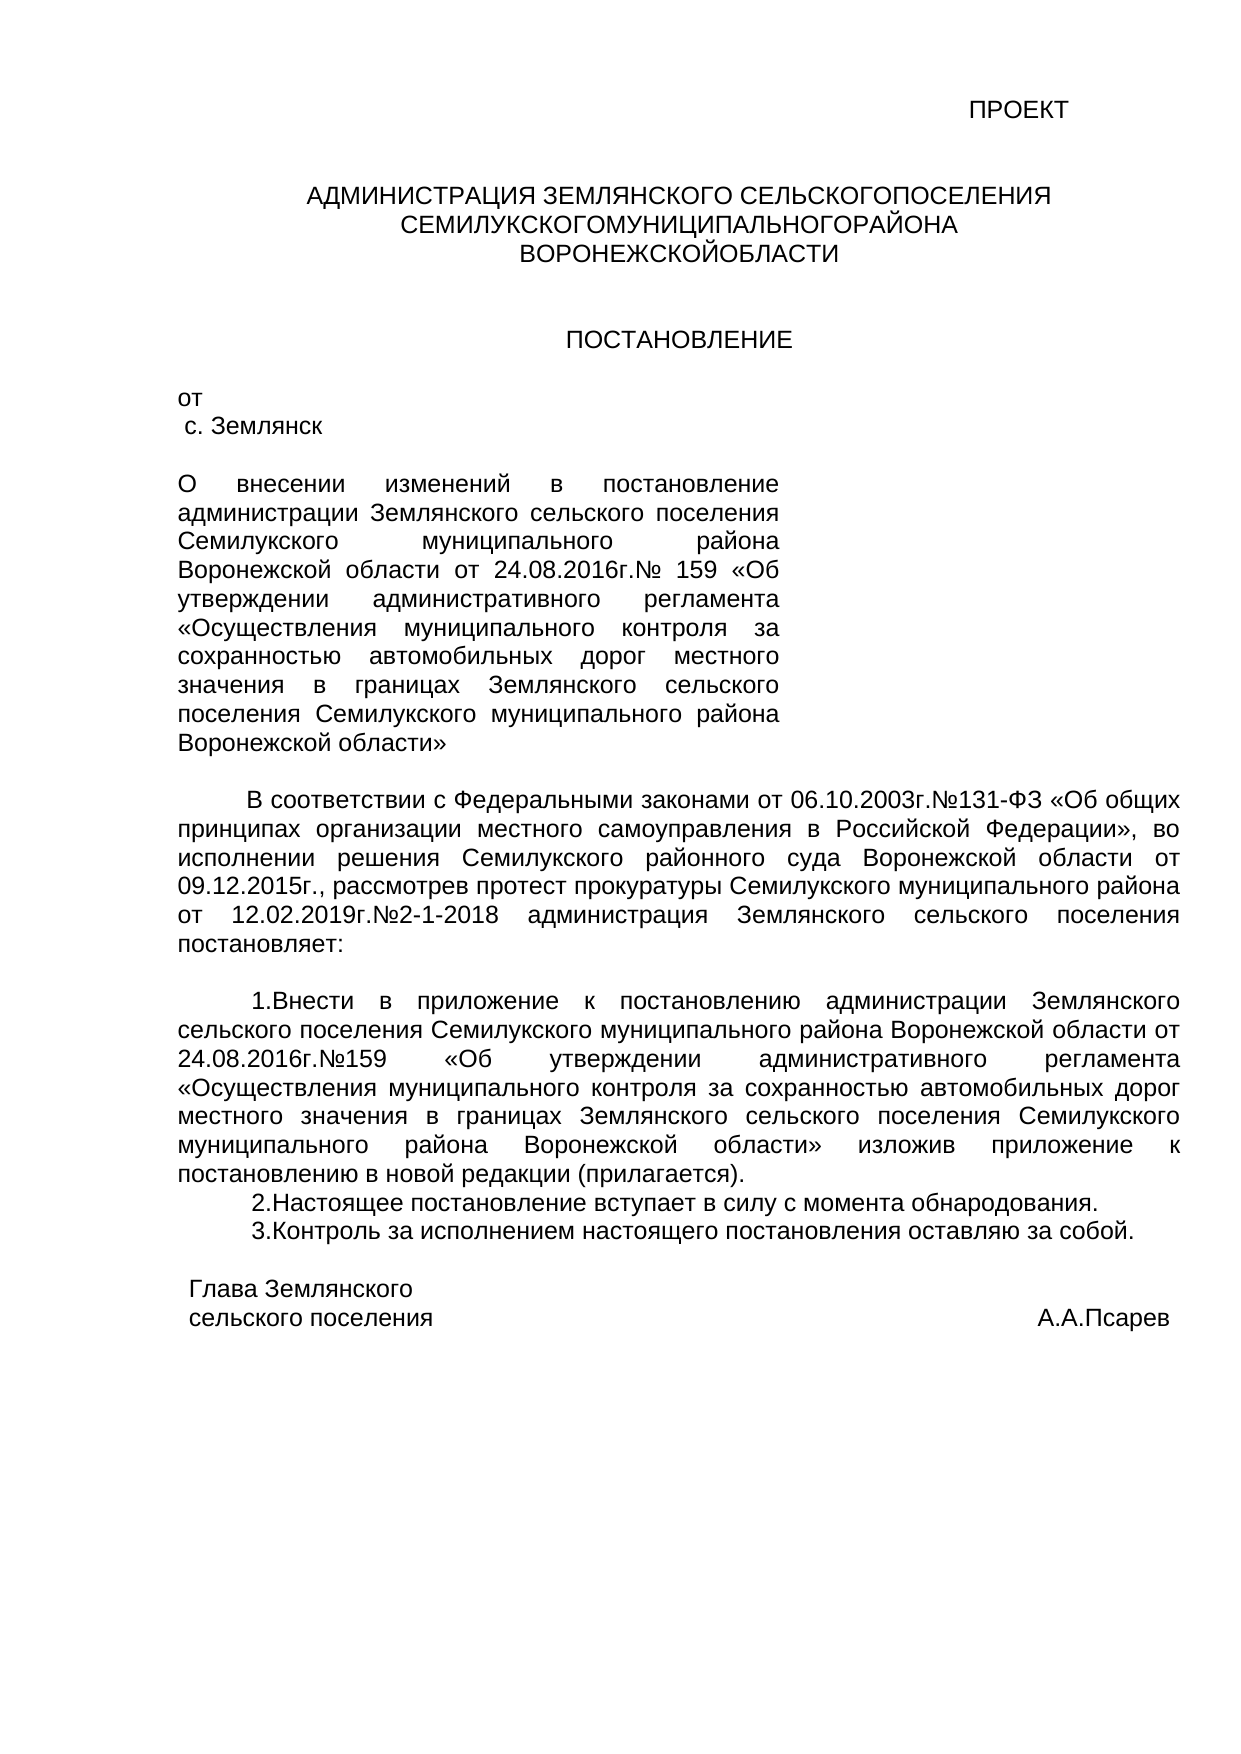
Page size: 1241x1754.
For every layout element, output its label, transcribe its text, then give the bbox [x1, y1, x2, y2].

text ПРОЕКТ [856, 95, 1181, 124]
text 1.Внести в приложение к постановлению администрации Землянского сельского поселения Семилукского муниципального района Воронежской области от 24.08.2016г.№159 «Об утверждении административного регламента «Осуществления муниципального контроля за сохранностью автомобильных дорог местного значения в границах Землянского сельского поселения Семилукского муниципального района Воронежской области» изложив приложение к постановлению в новой редакции (прилагается). [177, 986, 1181, 1187]
text 2.Настоящее постановление вступает в силу с момента обнародования. [177, 1187, 1181, 1216]
text от [177, 382, 1181, 411]
table_header Глава Землянского сельского поселения [177, 1274, 786, 1360]
table_header А.А.Псарев [786, 1274, 1181, 1360]
text АДМИНИСТРАЦИЯ ЗЕМЛЯНСКОГО СЕЛЬСКОГОПОСЕЛЕНИЯ [177, 181, 1181, 210]
text ПОСТАНОВЛЕНИЕ [177, 325, 1181, 354]
text 3.Контроль за исполнением настоящего постановления оставляю за собой. [177, 1216, 1181, 1245]
text ВОРОНЕЖСКОЙОБЛАСТИ [177, 239, 1181, 267]
text В соответствии с Федеральными законами от 06.10.2003г.№131-ФЗ «Об общих принципах организации местного самоуправления в Российской Федерации», во исполнении решения Семилукского районного суда Воронежской области от 09.12.2015г., рассмотрев протест прокуратуры Семилукского муниципального района от 12.02.2019г.№2-1-2018 администрация Землянского сельского поселения постановляет: [177, 785, 1181, 957]
text СЕМИЛУКСКОГОМУНИЦИПАЛЬНОГОРАЙОНА [177, 210, 1181, 239]
text О внесении изменений в постановление администрации Землянского сельского поселения Семилукского муниципального района Воронежской области от 24.08.2016г.№ 159 «Об утверждении административного регламента «Осуществления муниципального контроля за сохранностью автомобильных дорог местного значения в границах Землянского сельского поселения Семилукского муниципального района Воронежской области» [177, 469, 780, 756]
text с. Землянск [177, 411, 1181, 440]
